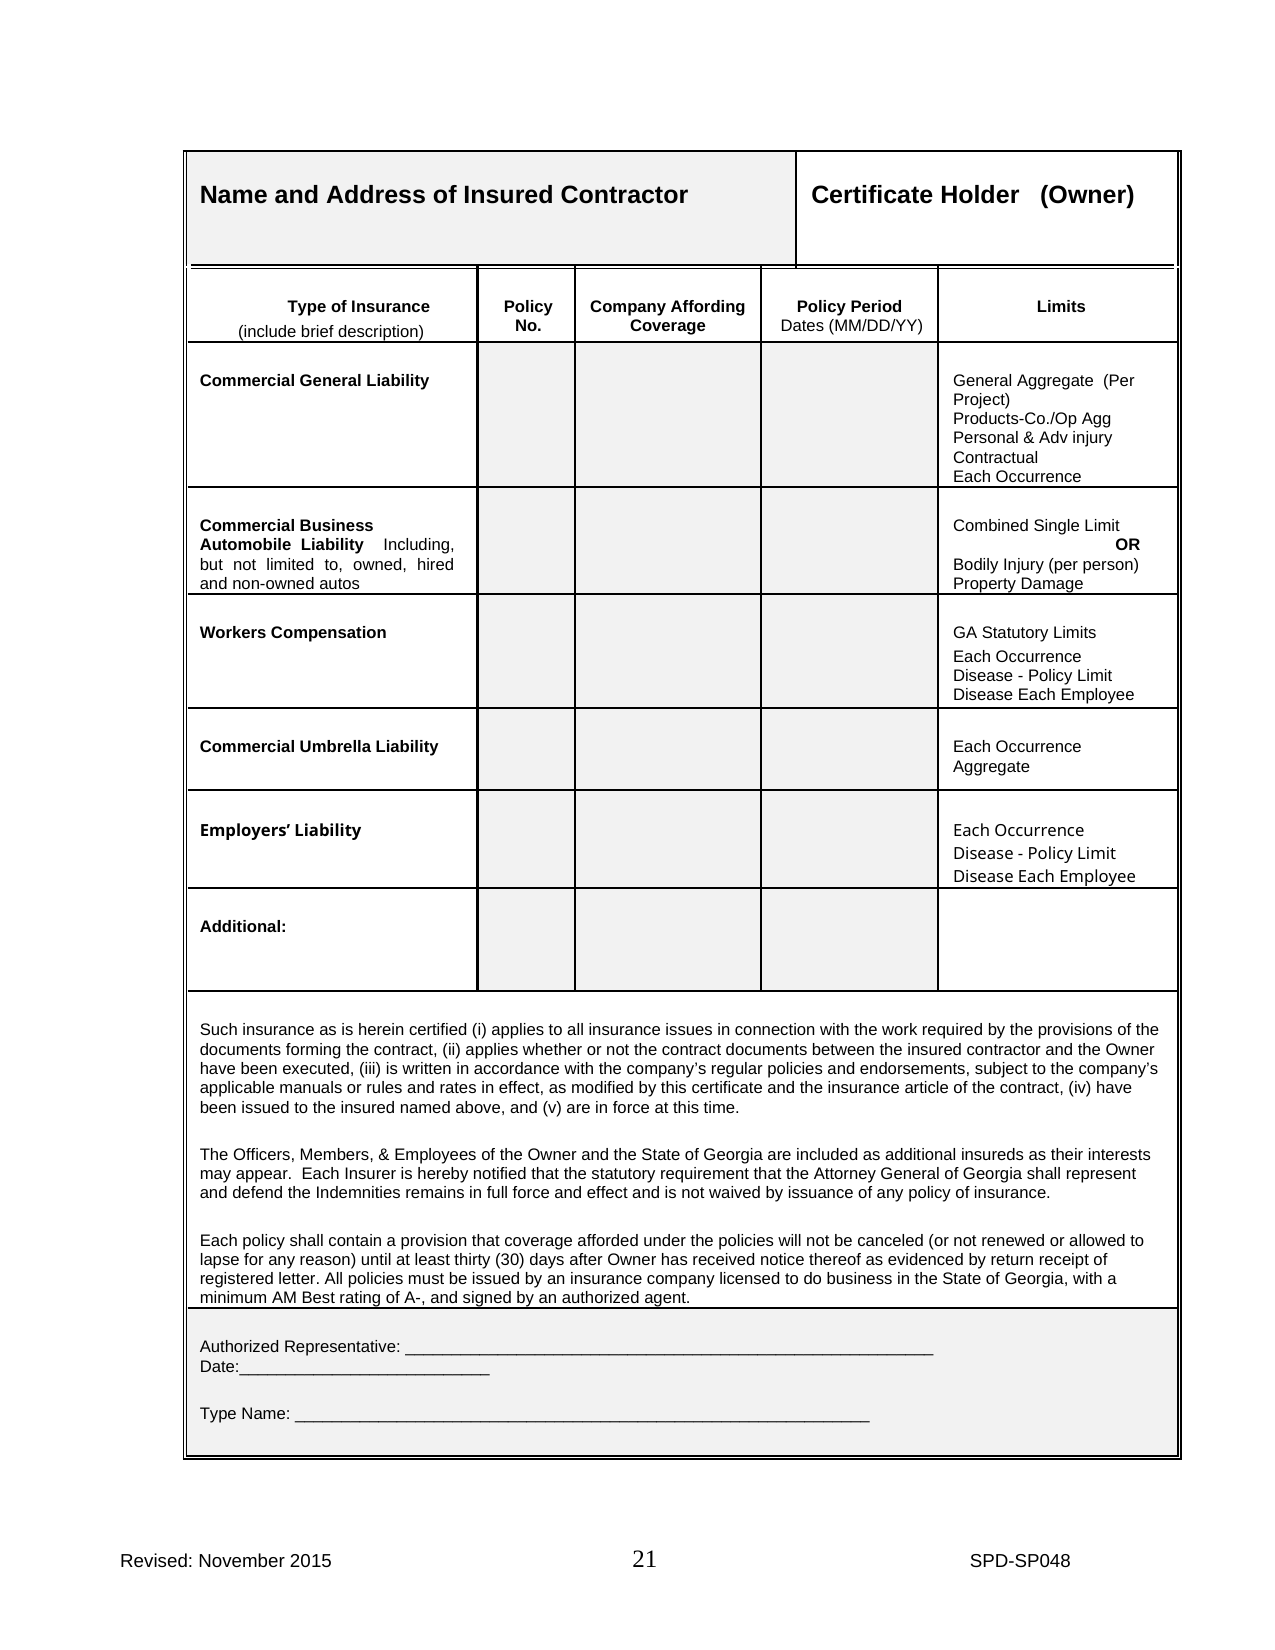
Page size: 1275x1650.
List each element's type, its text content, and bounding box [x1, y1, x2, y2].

table_cell [762, 595, 937, 707]
table_cell [762, 709, 937, 789]
table_cell GA Statutory Limits Each Occurrence Disease - Policy Limit Disease Each Employee [939, 595, 1177, 707]
table_cell Policy No. [479, 269, 574, 341]
table_cell [762, 488, 937, 593]
table_cell [762, 343, 937, 486]
table_cell [479, 488, 574, 593]
table_cell Employers’ Liability [187, 790, 476, 887]
table_cell [479, 343, 574, 486]
table_cell [479, 709, 574, 789]
table_cell Commercial General Liability [187, 342, 476, 486]
table_cell Each Occurrence Disease - Policy Limit Disease Each Employee [939, 791, 1177, 887]
table_cell Authorized Representative: _________________________________________________________ Date:___________________________ Type Name: ______________________________________________________________ [187, 1308, 1177, 1455]
table_cell Commercial Business Automobile Liability Including, but not limited to, owned, hired and non-owned autos [187, 487, 476, 593]
table_cell Such insurance as is herein certified (i) applies to all insurance issues in connection with the work required by the provisions of the documents forming the contract, (ii) applies whether or not the contract documents between the insured contractor and the Owner have been executed, (iii) is written in accordance with the company’s regular policies and endorsements, subject to the company’s applicable manuals or rules and rates in effect, as modified by this certificate and the insurance article of the contract, (iv) have been issued to the insured named above, and (v) are in force at this time. The Officers, Members, & Employees of the Owner and the State of Georgia are included as additional insureds as their interests may appear. Each Insurer is hereby notified that the statutory requirement that the Attorney General of Georgia shall represent and defend the Indemnities remains in full force and effect and is not waived by issuance of any policy of insurance. Each policy shall contain a provision that coverage afforded under the policies will not be canceled (or not renewed or allowed to lapse for any reason) until at least thirty (30) days after Owner has received notice thereof as evidenced by return receipt of registered letter. All policies must be issued by an insurance company licensed to do business in the State of Georgia, with a minimum AM Best rating of A-, and signed by an authorized agent. [187, 991, 1177, 1307]
table_cell [762, 791, 937, 887]
table_cell [762, 889, 937, 990]
table_cell Additional: [187, 888, 476, 990]
table_cell Limits [939, 264, 1179, 341]
table_cell Name and Address of Insured Contractor [187, 152, 795, 264]
table_cell [576, 595, 760, 707]
table_cell [576, 488, 760, 593]
table_cell [576, 889, 760, 990]
table_cell Commercial Umbrella Liability [187, 708, 476, 789]
table_cell [479, 791, 574, 887]
table_cell Policy Period Dates (MM/DD/YY) [762, 269, 937, 341]
table_cell Type of Insurance (include brief description) [185, 264, 476, 341]
table_cell Certificate Holder (Owner) [797, 152, 1177, 264]
table_cell [479, 889, 574, 990]
table_cell Workers Compensation [187, 594, 476, 707]
table_cell Combined Single Limit OR Bodily Injury (per person) Property Damage [939, 488, 1177, 593]
table_cell General Aggregate (Per Project) Products-Co./Op Agg Personal & Adv injury Contractual Each Occurrence [939, 343, 1177, 486]
table_cell [576, 709, 760, 789]
table_cell Each Occurrence Aggregate [939, 709, 1177, 789]
table_cell [939, 889, 1177, 990]
table_cell [576, 791, 760, 887]
table_cell [576, 343, 760, 486]
table_cell [479, 595, 574, 707]
table_cell Company Affording Coverage [576, 269, 760, 341]
